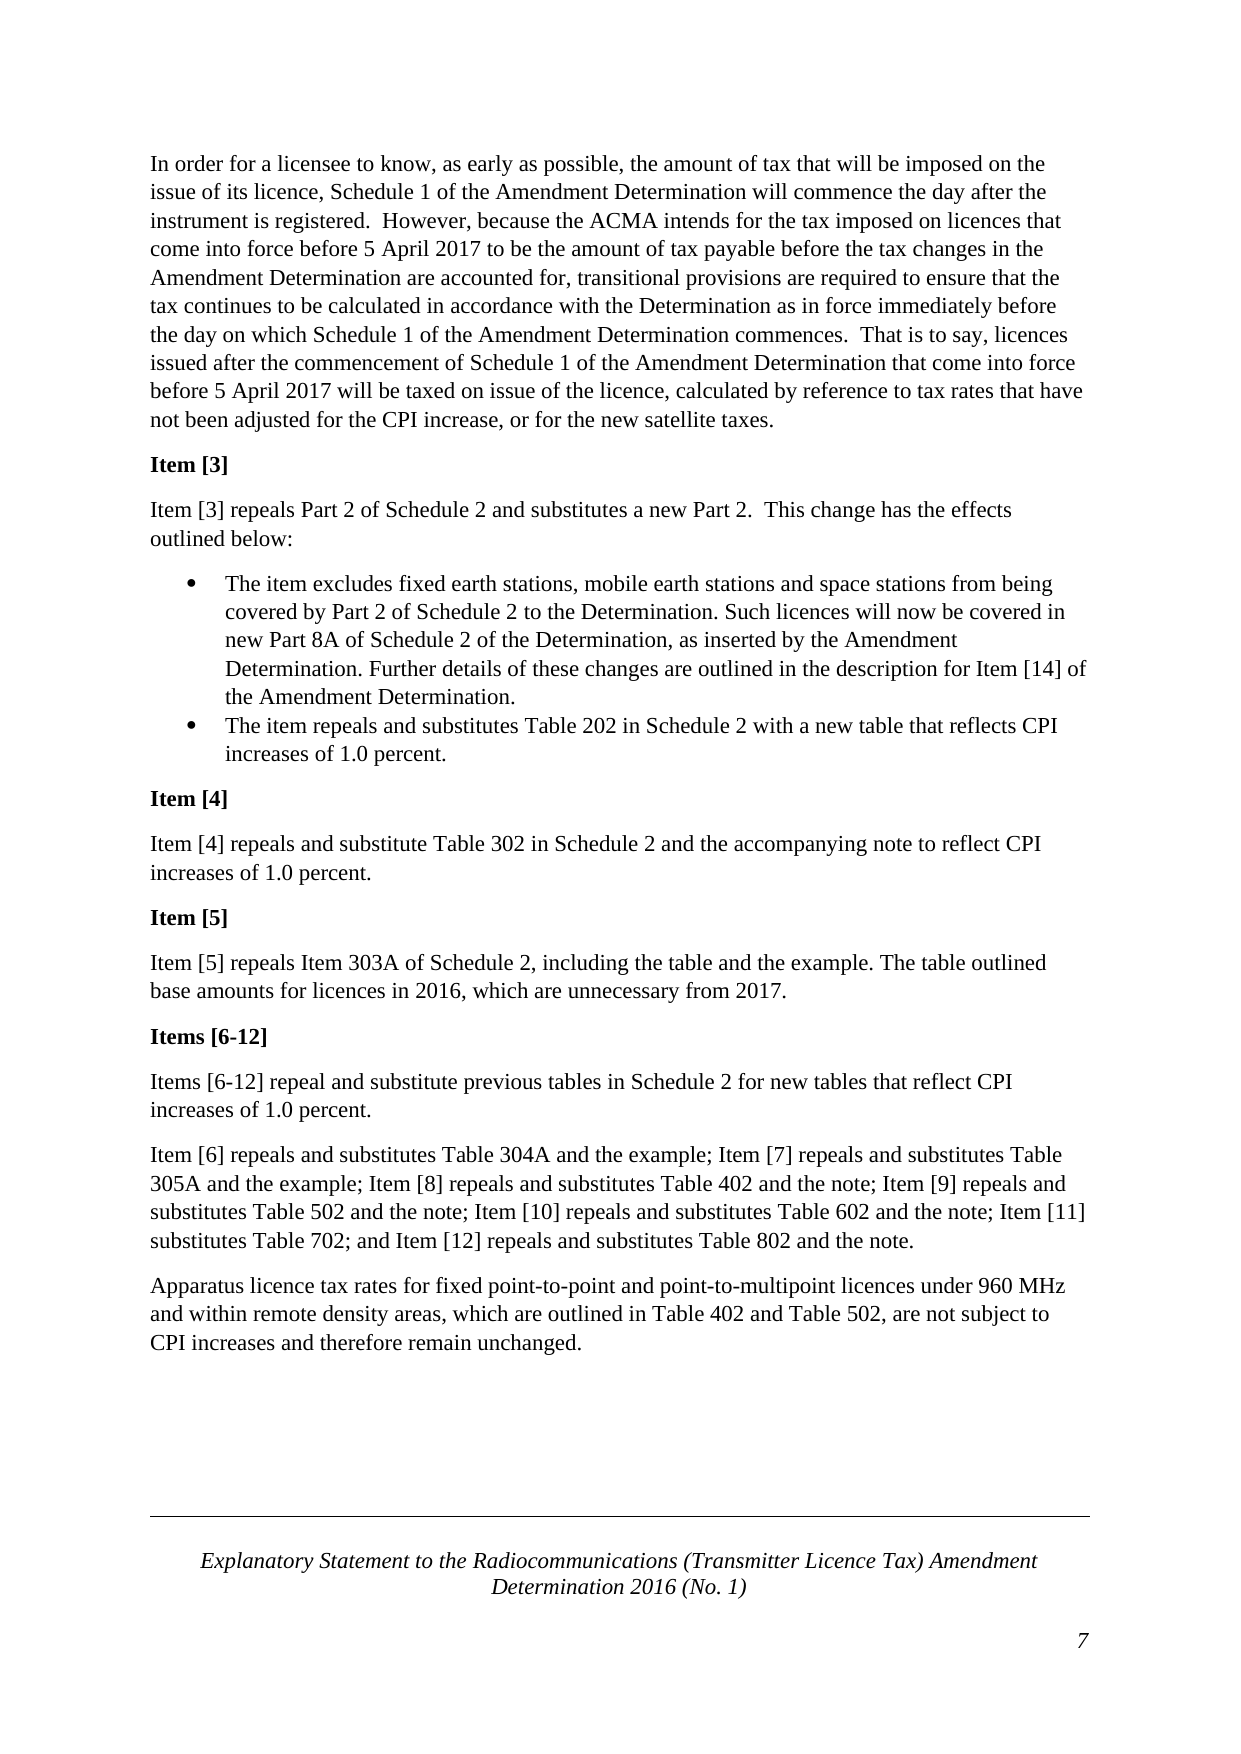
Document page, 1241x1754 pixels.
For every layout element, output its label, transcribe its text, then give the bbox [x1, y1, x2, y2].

text Item [5] repeals Item 303A of Schedule 2, including the table and the example. The table outlined base amounts for licences in 2016, which are unnecessary from 2017. [150, 949, 1090, 1004]
list The item repeals and substitutes Table 202 in Schedule 2 with a new table that reflects CPI increases of 1.0 percent. [187, 712, 1090, 767]
text Item [6] repeals and substitutes Table 304A and the example; Item [7] repeals and substitutes Table 305A and the example; Item [8] repeals and substitutes Table 402 and the note; Item [9] repeals and substitutes Table 502 and the note; Item [10] repeals and substitutes Table 602 and the note; Item [11] substitutes Table 702; and Item [12] repeals and substitutes Table 802 and the note. [150, 1141, 1090, 1253]
text Item [3] [150, 451, 1090, 477]
text Item [5] [150, 904, 1090, 930]
text Items [6-12] [150, 1023, 1090, 1049]
list The item excludes fixed earth stations, mobile earth stations and space stations from being covered by Part 2 of Schedule 2 to the Determination. Such licences will now be covered in new Part 8A of Schedule 2 of the Determination, as inserted by the Amendment Determination. Further details of these changes are outlined in the description for Item [14] of the Amendment Determination. [187, 570, 1090, 710]
text In order for a licensee to know, as early as possible, the amount of tax that will be imposed on the issue of its licence, Schedule 1 of the Amendment Determination will commence the day after the instrument is registered. However, because the ACMA intends for the tax imposed on licences that come into force before 5 April 2017 to be the amount of tax payable before the tax changes in the Amendment Determination are accounted for, transitional provisions are required to ensure that the tax continues to be calculated in accordance with the Determination as in force immediately before the day on which Schedule 1 of the Amendment Determination commences. That is to say, licences issued after the commencement of Schedule 1 of the Amendment Determination that come into force before 5 April 2017 will be taxed on issue of the licence, calculated by reference to tax rates that have not been adjusted for the CPI increase, or for the new satellite taxes. [150, 150, 1090, 432]
text Item [3] repeals Part 2 of Schedule 2 and substitutes a new Part 2. This change has the effects outlined below: [150, 496, 1090, 551]
text Items [6-12] repeal and substitute previous tables in Schedule 2 for new tables that reflect CPI increases of 1.0 percent. [150, 1068, 1090, 1123]
text Item [4] repeals and substitute Table 302 in Schedule 2 and the accompanying note to reflect CPI increases of 1.0 percent. [150, 831, 1090, 885]
text Item [4] [150, 785, 1090, 812]
text Apparatus licence tax rates for fixed point-to-point and point-to-multipoint licences under 960 MHz and within remote density areas, which are outlined in Table 402 and Table 502, are not subject to CPI increases and therefore remain unchanged. [150, 1272, 1090, 1355]
